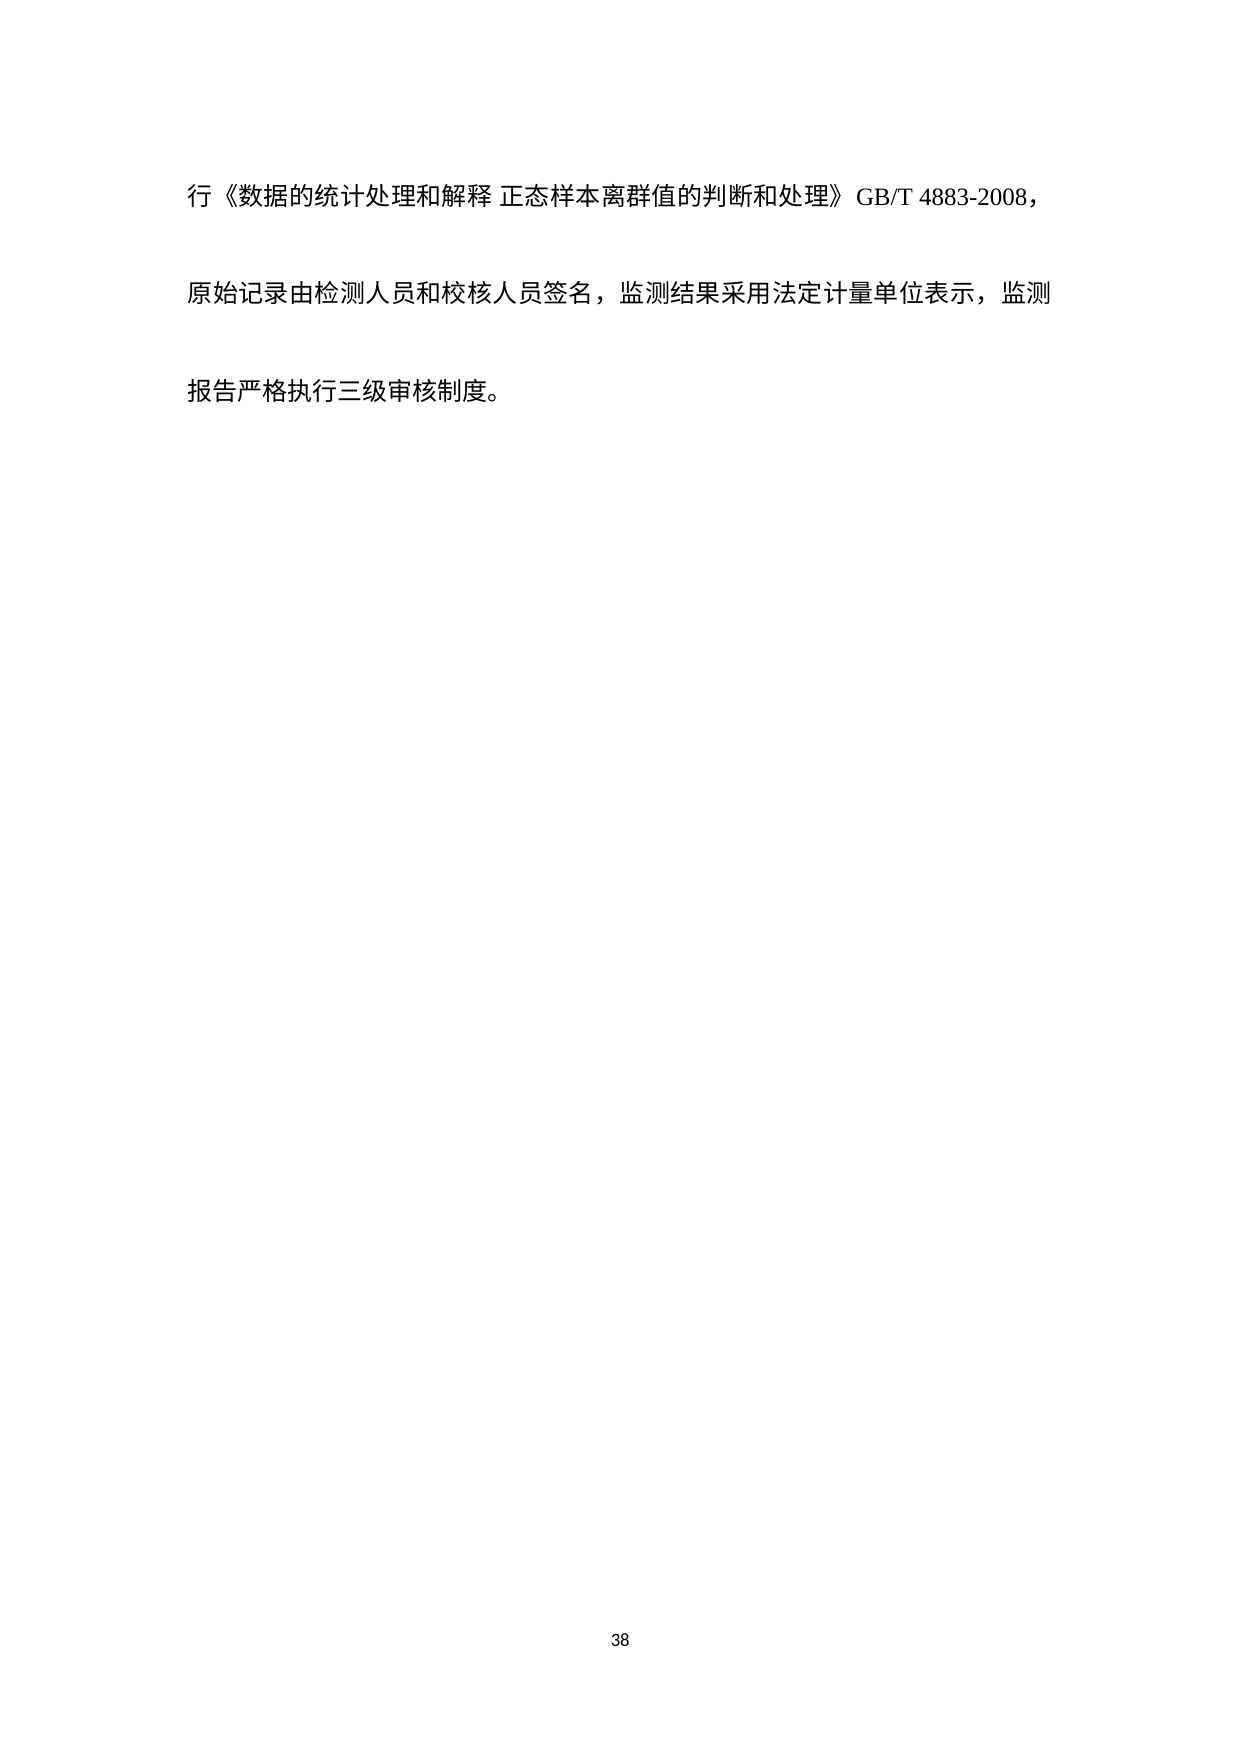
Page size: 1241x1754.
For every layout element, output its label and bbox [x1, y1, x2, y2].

text [187, 162, 1053, 422]
